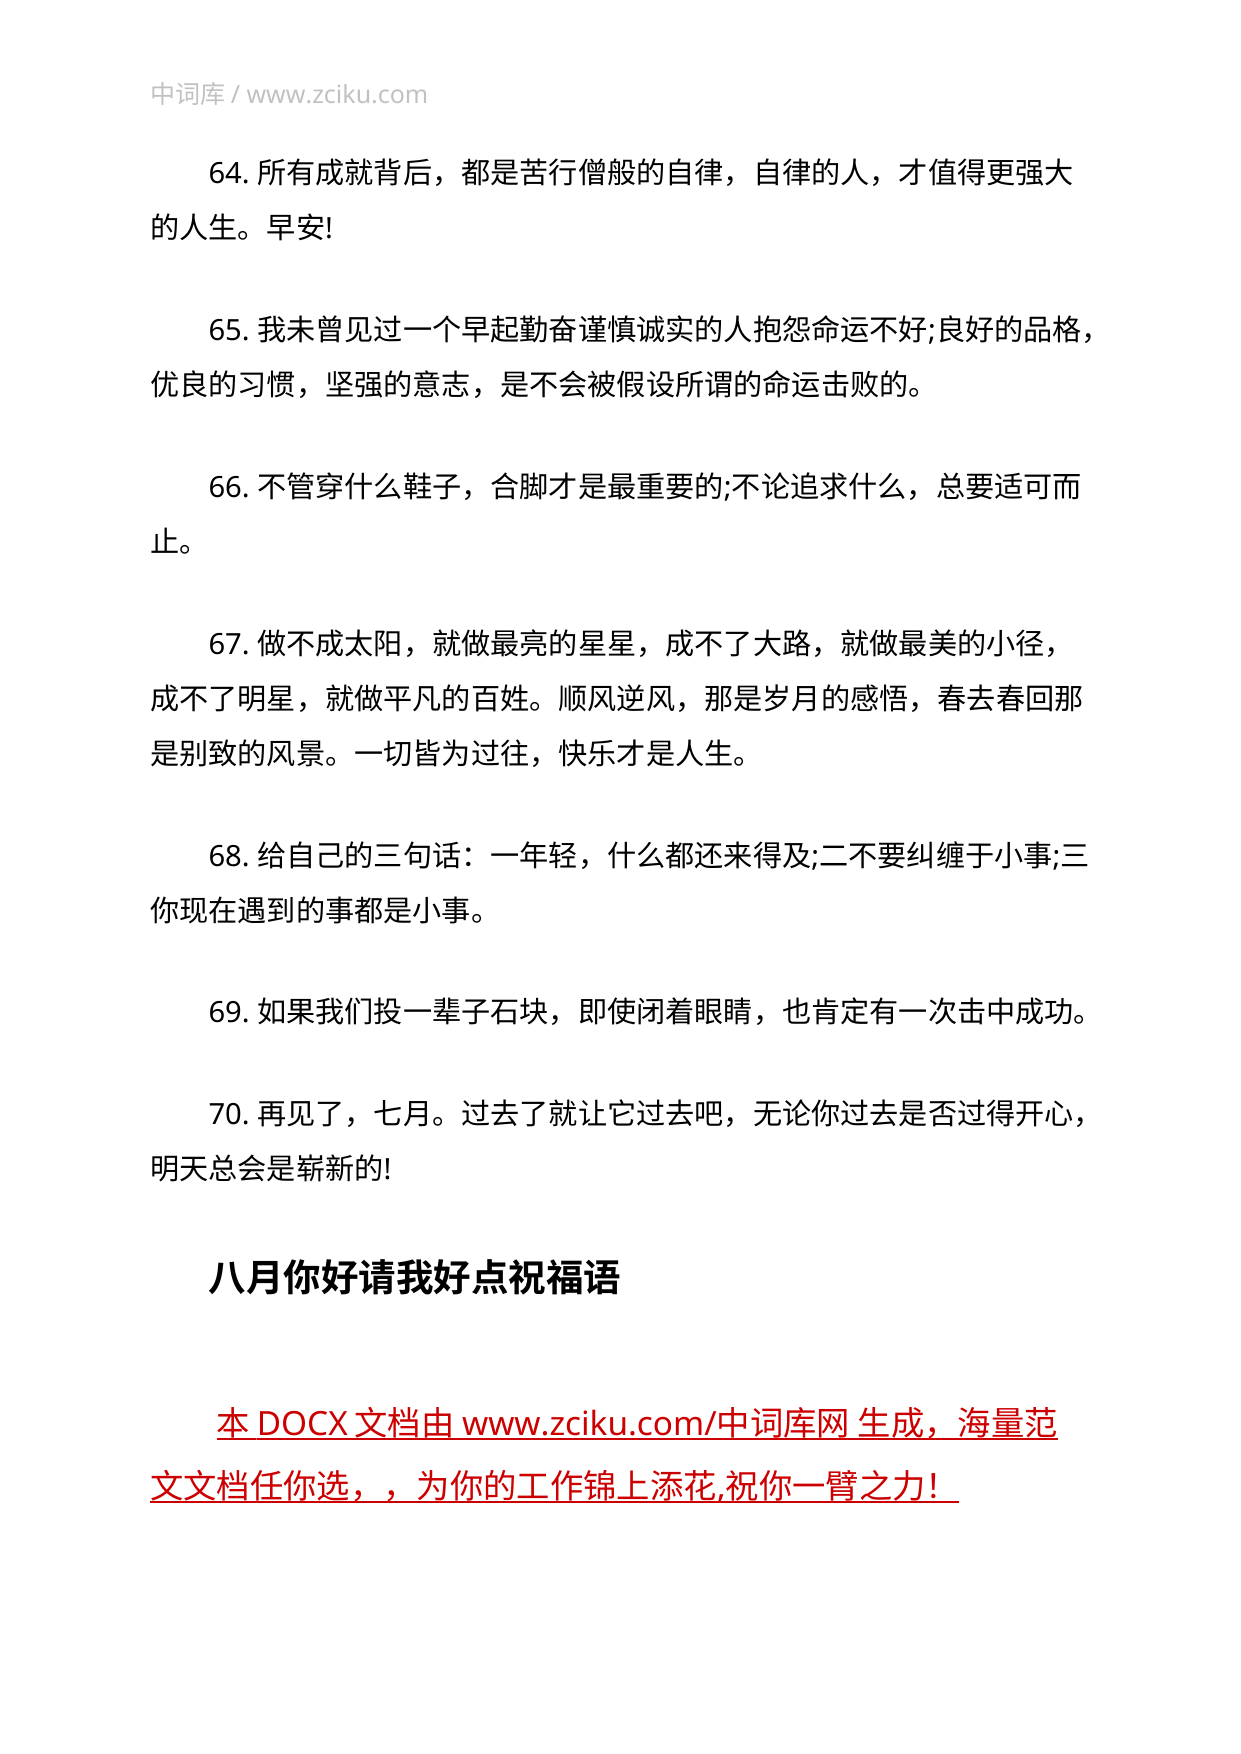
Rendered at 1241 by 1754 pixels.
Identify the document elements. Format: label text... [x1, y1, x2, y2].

text 70. 再见了，七月。过去了就让它过去吧，无论你过去是否过得开心，明天总会是崭新的! [150, 1091, 1090, 1188]
text 八月你好请我好点祝福语 [150, 1248, 1090, 1302]
text 66. 不管穿什么鞋子，合脚才是最重要的;不论追求什么，总要适可而止。 [150, 464, 1090, 561]
text 64. 所有成就背后，都是苦行僧般的自律，自律的人，才值得更强大的人生。早安! [150, 150, 1090, 247]
text 67. 做不成太阳，就做最亮的星星，成不了大路，就做最美的小径，成不了明星，就做平凡的百姓。顺风逆风，那是岁月的感悟，春去春回那是别致的风景。一切皆为过往，快乐才是人生。 [150, 621, 1090, 773]
text 本DOCX文档由 www.zciku.com/中词库网 生成，海量范文文档任你选，，为你的工作锦上添花,祝你一臂之力！ [150, 1397, 1090, 1508]
text 65. 我未曾见过一个早起勤奋谨慎诚实的人抱怨命运不好;良好的品格，优良的习惯，坚强的意志，是不会被假设所谓的命运击败的。 [150, 307, 1090, 404]
text 69. 如果我们投一辈子石块，即使闭着眼睛，也肯定有一次击中成功。 [150, 989, 1090, 1031]
text 68. 给自己的三句话：一年轻，什么都还来得及;二不要纠缠于小事;三你现在遇到的事都是小事。 [150, 832, 1090, 929]
